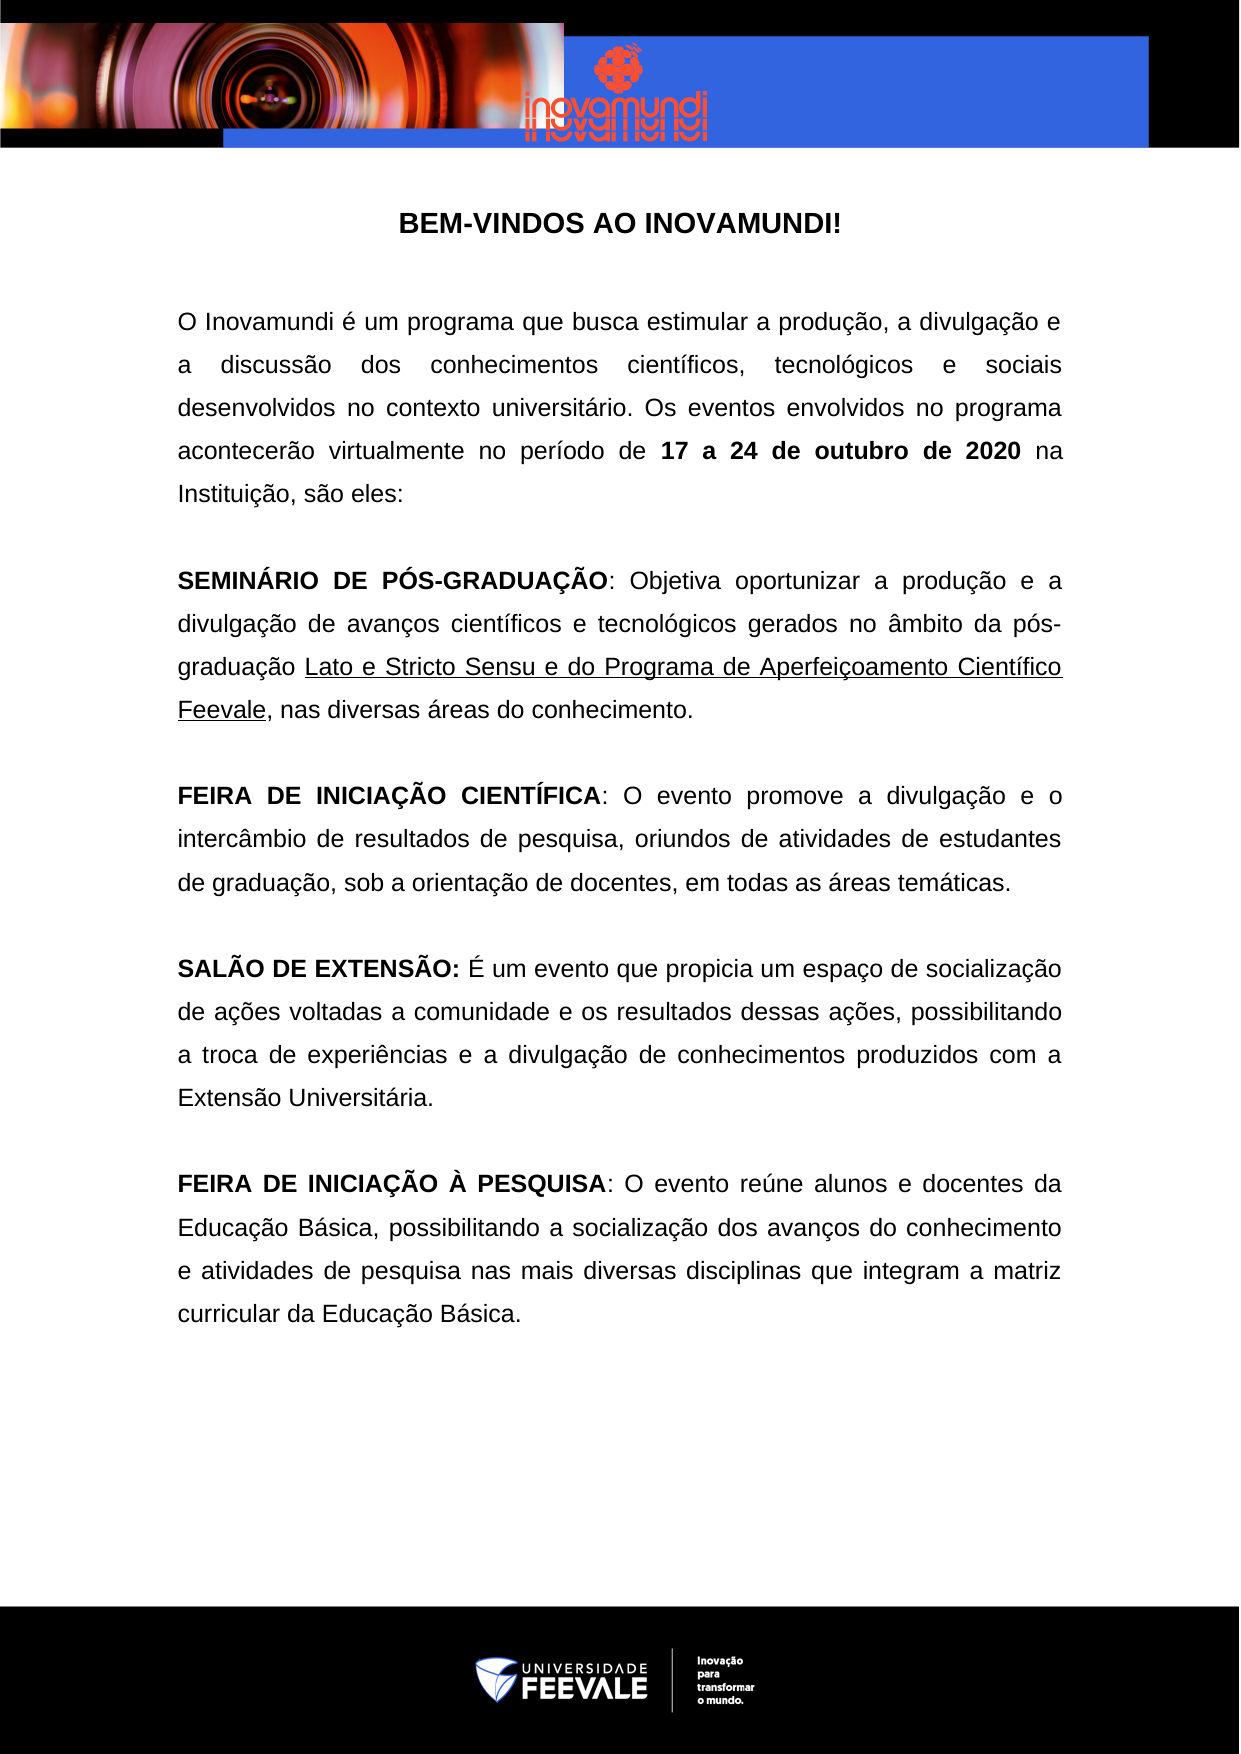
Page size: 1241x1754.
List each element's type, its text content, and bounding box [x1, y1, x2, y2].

text FEIRA DE INICIAÇÃO À PESQUISA: O evento reúne alunos e docentes da Educação Básica, possibilitando a socialização dos avanços do conhecimento e atividades de pesquisa nas mais diversas disciplinas que integram a matriz curricular da Educação Básica. [177, 1169, 1063, 1327]
text SALÃO DE EXTENSÃO: É um evento que propicia um espaço de socialização de ações voltadas a comunidade e os resultados dessas ações, possibilitando a troca de experiências e a divulgação de conhecimentos produzidos com a Extensão Universitária. [177, 954, 1063, 1112]
text SEMINÁRIO DE PÓS-GRADUAÇÃO: Objetiva oportunizar a produção e a divulgação de avanços científicos e tecnológicos gerados no âmbito da pós-graduação Lato e Stricto Sensu e do Programa de Aperfeiçoamento Científico Feevale, nas diversas áreas do conhecimento. [177, 566, 1063, 724]
picture [0, 1577, 1239, 1754]
text O Inovamundi é um programa que busca estimular a produção, a divulgação e a discussão dos conhecimentos científicos, tecnológicos e sociais desenvolvidos no contexto universitário. Os eventos envolvidos no programa acontecerão virtualmente no período de 17 a 24 de outubro de 2020 na Instituição, são eles: [177, 307, 1063, 508]
text BEM-VINDOS AO INOVAMUNDI! [177, 206, 1063, 240]
text FEIRA DE INICIAÇÃO CIENTÍFICA: O evento promove a divulgação e o intercâmbio de resultados de pesquisa, oriundos de atividades de estudantes de graduação, sob a orientação de docentes, em todas as áreas temáticas. [177, 781, 1063, 896]
picture [0, 0, 1240, 177]
